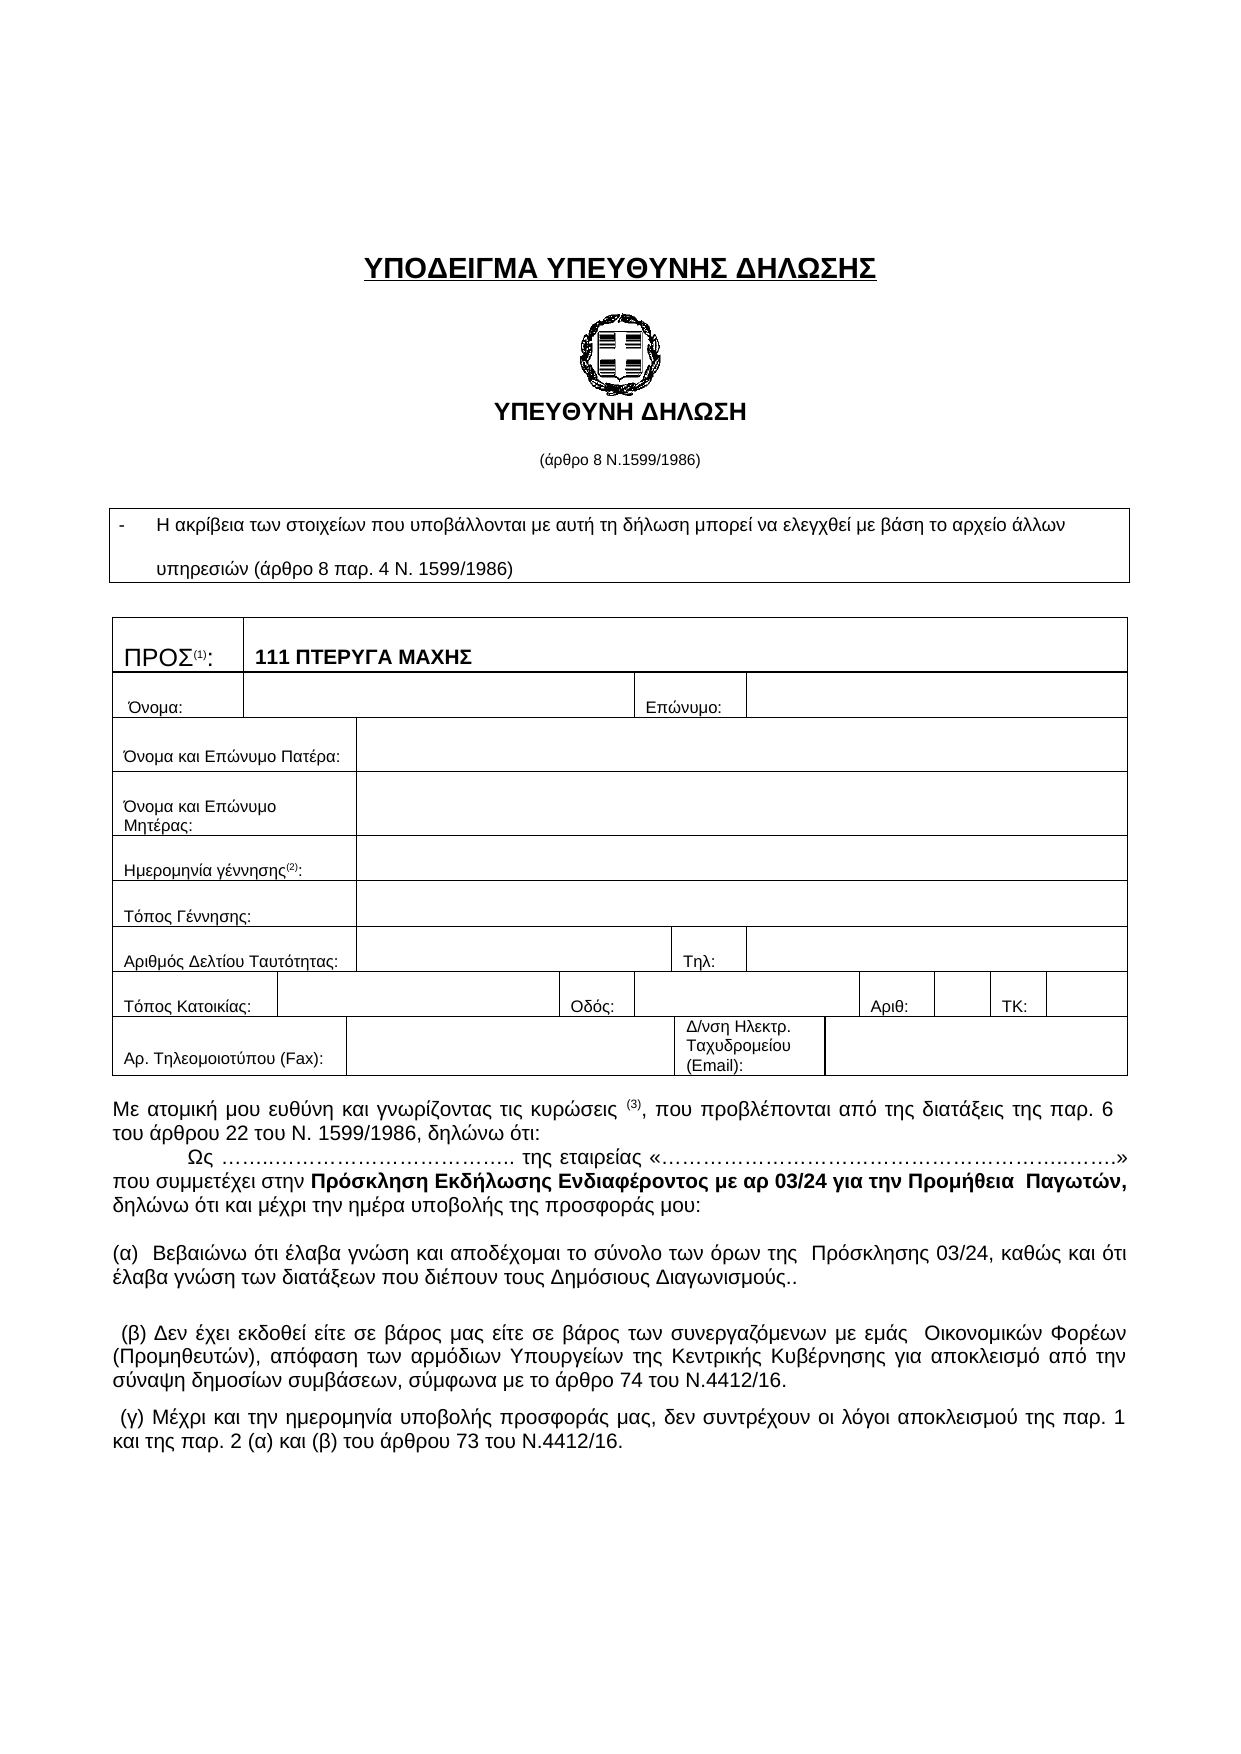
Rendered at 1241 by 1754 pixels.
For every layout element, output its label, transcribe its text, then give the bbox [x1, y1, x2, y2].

table_cell [747, 927, 1127, 971]
table_cell [357, 836, 1127, 880]
text ΥΠΕΥΘΥΝΗ ΔΗΛΩΣΗ [112, 397, 1128, 426]
table_cell Όνομα και Επώνυμο Μητέρας: [113, 772, 356, 835]
text Με ατομική μου ευθύνη και γνωρίζοντας τις κυρώσεις (3), που προβλέπονται από της διατάξεις της παρ. 6 του άρθρου 22 του Ν. 1599/1986, δηλώνω ότι: [112, 1097, 1115, 1145]
table_cell Οδός: [560, 972, 634, 1016]
table_header 111 ΠΤΕΡΥΓΑ ΜΑΧΗΣ [244, 618, 1127, 671]
text (άρθρο 8 Ν.1599/1986) [112, 451, 1128, 482]
text Ως ……..…………………………….. της εταιρείας «…………………………………………………..…….» που συμμετέχει στην Πρόσκληση Εκδήλωσης Ενδιαφέροντος με αρ 03/24 για την Προμήθεια Παγωτών, δηλώνω ότι και μέχρι την ημέρα υποβολής της προσφοράς μου: [112, 1145, 1128, 1217]
table_cell [357, 772, 1127, 835]
table_cell [747, 673, 1127, 717]
table_cell [826, 1017, 1127, 1074]
table_cell Αριθμός Δελτίου Ταυτότητας: [113, 927, 356, 971]
table_cell Όνομα και Επώνυμο Πατέρα: [113, 718, 356, 771]
table_cell [278, 972, 559, 1016]
table_cell Αρ. Τηλεομοιοτύπου (Fax): [113, 1017, 346, 1074]
table_cell [357, 881, 1127, 926]
table_cell [244, 673, 634, 717]
table_cell Επώνυμο: [635, 673, 746, 717]
table_cell [635, 972, 859, 1016]
table_header ΠΡΟΣ(1): [113, 618, 243, 671]
table_cell Τόπος Κατοικίας: [113, 972, 277, 1016]
table_cell [935, 972, 990, 1016]
table_cell Δ/νση Ηλεκτρ. Ταχυδρομείου (Εmail): [675, 1017, 824, 1074]
table_cell Τόπος Γέννησης: [113, 881, 356, 926]
table_cell ΤΚ: [991, 972, 1046, 1016]
text ΥΠΟΔΕΙΓΜΑ ΥΠΕΥΘΥΝΗΣ ΔΗΛΩΣΗΣ [112, 251, 1128, 284]
table_cell [357, 718, 1127, 771]
table_cell Τηλ: [672, 927, 746, 971]
table_cell Όνομα: [113, 673, 243, 717]
text (β) Δεν έχει εκδοθεί είτε σε βάρος μας είτε σε βάρος των συνεργαζόμενων με εμάς Οικονομικών Φορέων (Προμηθευτών), απόφαση των αρμόδιων Υπουργείων της Κεντρικής Κυβέρνησης για αποκλεισμό από την σύναψη δημοσίων συμβάσεων, σύμφωνα με το άρθρο 74 του Ν.4412/16. [112, 1320, 1128, 1392]
table_cell [347, 1017, 674, 1074]
table_cell Ημερομηνία γέννησης(2): [113, 836, 356, 880]
picture [577, 312, 663, 398]
table_cell Αριθ: [860, 972, 934, 1016]
list Η ακρίβεια των στοιχείων που υποβάλλονται με αυτή τη δήλωση μπορεί να ελεγχθεί με βάση το αρχείο άλλων υπηρεσιών (άρθρο 8 παρ. 4 Ν. 1599/1986) [110, 509, 1129, 582]
table_cell [1047, 972, 1127, 1016]
text (α) Βεβαιώνω ότι έλαβα γνώση και αποδέχομαι το σύνολο των όρων της Πρόσκλησης 03/24, καθώς και ότι έλαβα γνώση των διατάξεων που διέπουν τους Δημόσιους Διαγωνισμούς.. [112, 1241, 1128, 1289]
table_cell [357, 927, 671, 971]
text (γ) Μέχρι και την ημερομηνία υποβολής προσφοράς μας, δεν συντρέχουν οι λόγοι αποκλεισμού της παρ. 1 και της παρ. 2 (α) και (β) του άρθρου 73 του Ν.4412/16. [112, 1405, 1128, 1453]
